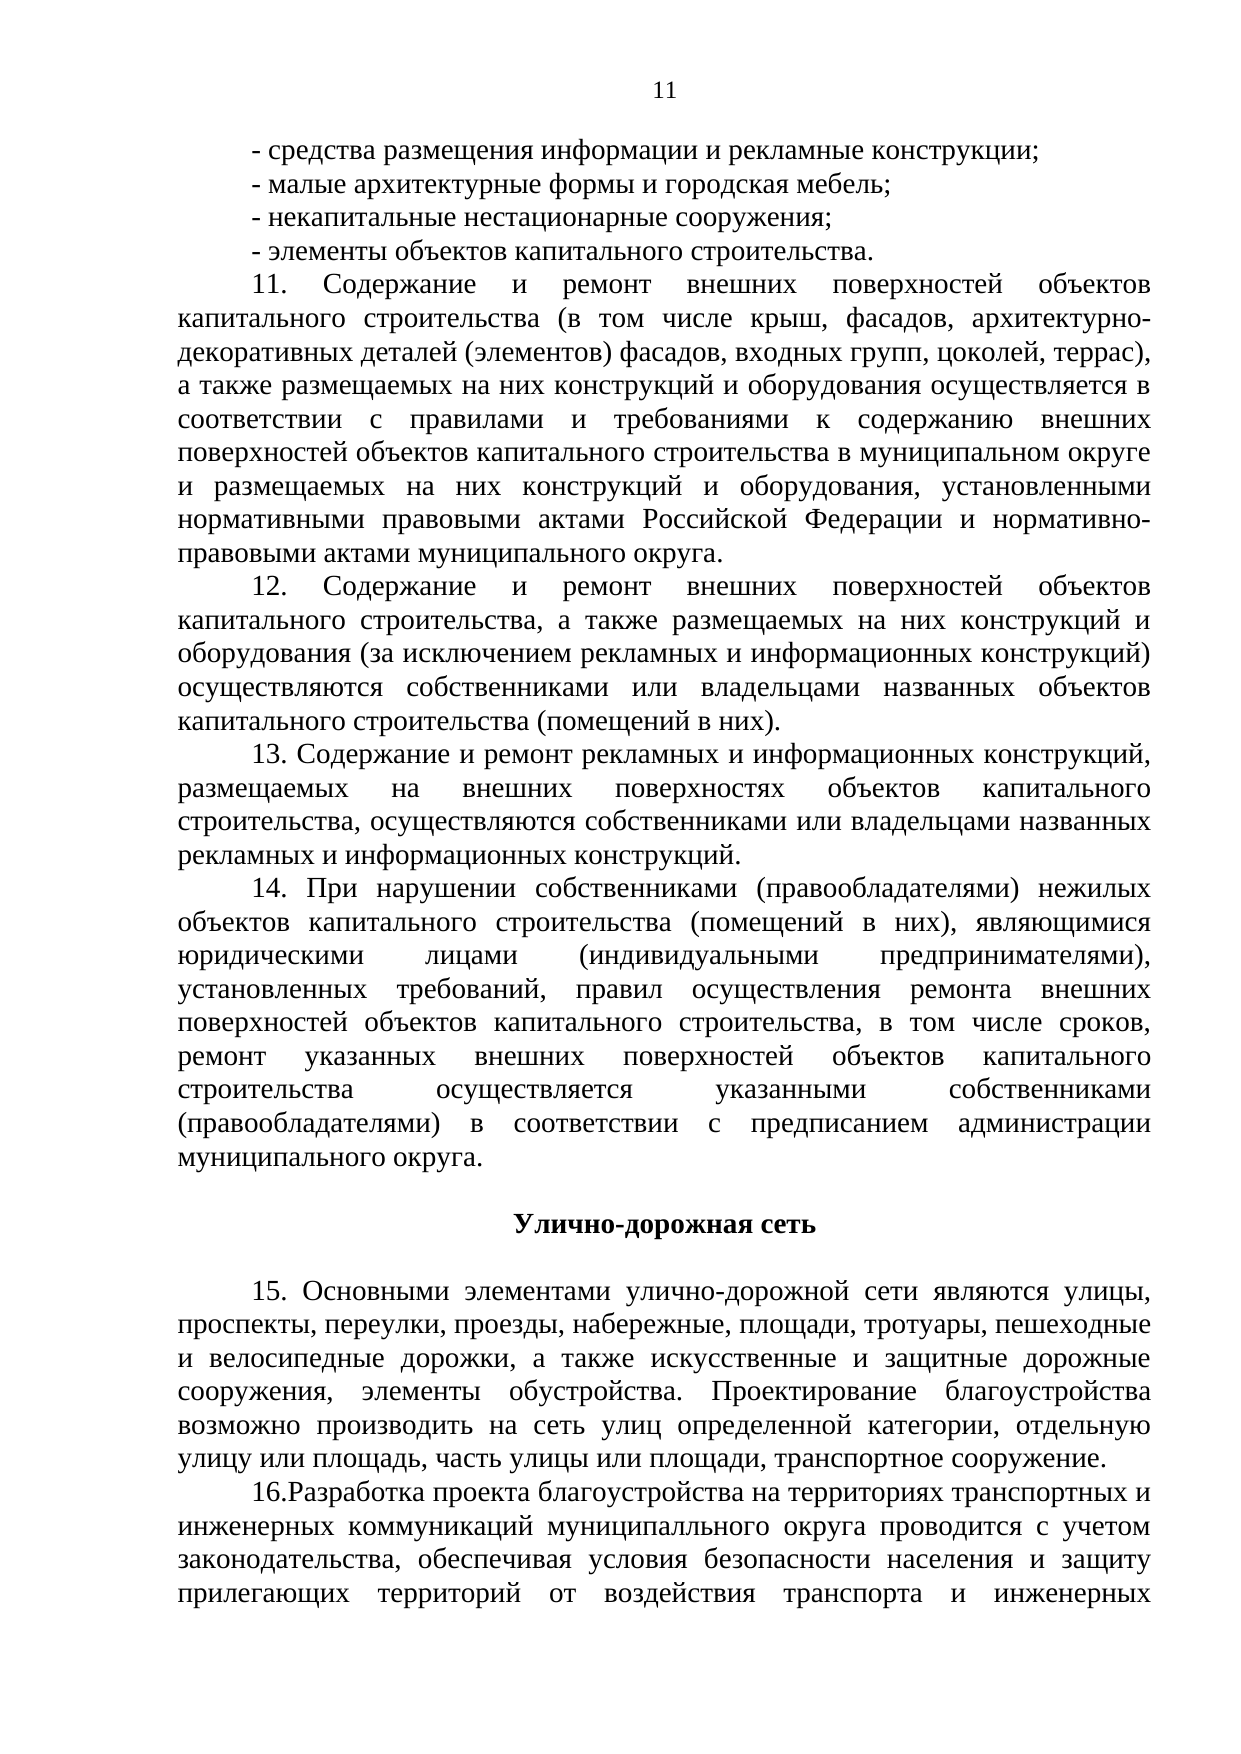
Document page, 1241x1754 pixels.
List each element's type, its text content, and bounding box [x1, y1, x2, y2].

text 12. Содержание и ремонт внешних поверхностей объектов капитального строительства, а также размещаемых на них конструкций и оборудования (за исключением рекламных и информационных конструкций) осуществляются собственниками или владельцами названных объектов капитального строительства (помещений в них). [177, 568, 1152, 736]
text 14. При нарушении собственниками (правообладателями) нежилых объектов капитального строительства (помещений в них), являющимися юридическими лицами (индивидуальными предпринимателями), установленных требований, правил осуществления ремонта внешних поверхностей объектов капитального строительства, в том числе сроков, ремонт указанных внешних поверхностей объектов капитального строительства осуществляется указанными собственниками (правообладателями) в соответствии с предписанием администрации муниципального округа. [177, 870, 1152, 1172]
text 11. Содержание и ремонт внешних поверхностей объектов капитального строительства (в том числе крыш, фасадов, архитектурно-декоративных деталей (элементов) фасадов, входных групп, цоколей, террас), а также размещаемых на них конструкций и оборудования осуществляется в соответствии с правилами и требованиями к содержанию внешних поверхностей объектов капитального строительства в муниципальном округе и размещаемых на них конструкций и оборудования, установленными нормативными правовыми актами Российской Федерации и нормативно-правовыми актами муниципального округа. [177, 267, 1152, 568]
text - средства размещения информации и рекламные конструкции; [177, 132, 1152, 166]
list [177, 1474, 1152, 1608]
text 13. Содержание и ремонт рекламных и информационных конструкций, размещаемых на внешних поверхностях объектов капитального строительства, осуществляются собственниками или владельцами названных рекламных и информационных конструкций. [177, 736, 1152, 870]
text - некапитальные нестационарные сооружения; [177, 199, 1152, 233]
text Улично-дорожная сеть [177, 1206, 1152, 1239]
list 15. Основными элементами улично-дорожной сети являются улицы, проспекты, переулки, проезды, набережные, площади, тротуары, пешеходные и велосипедные дорожки, а также искусственные и защитные дорожные сооружения, элементы обустройства. Проектирование благоустройства возможно производить на сеть улиц определенной категории, отдельную улицу или площадь, часть улицы или площади, транспортное сооружение. [177, 1273, 1152, 1474]
text - малые архитектурные формы и городская мебель; [177, 166, 1152, 199]
text - элементы объектов капитального строительства. [177, 233, 1152, 267]
